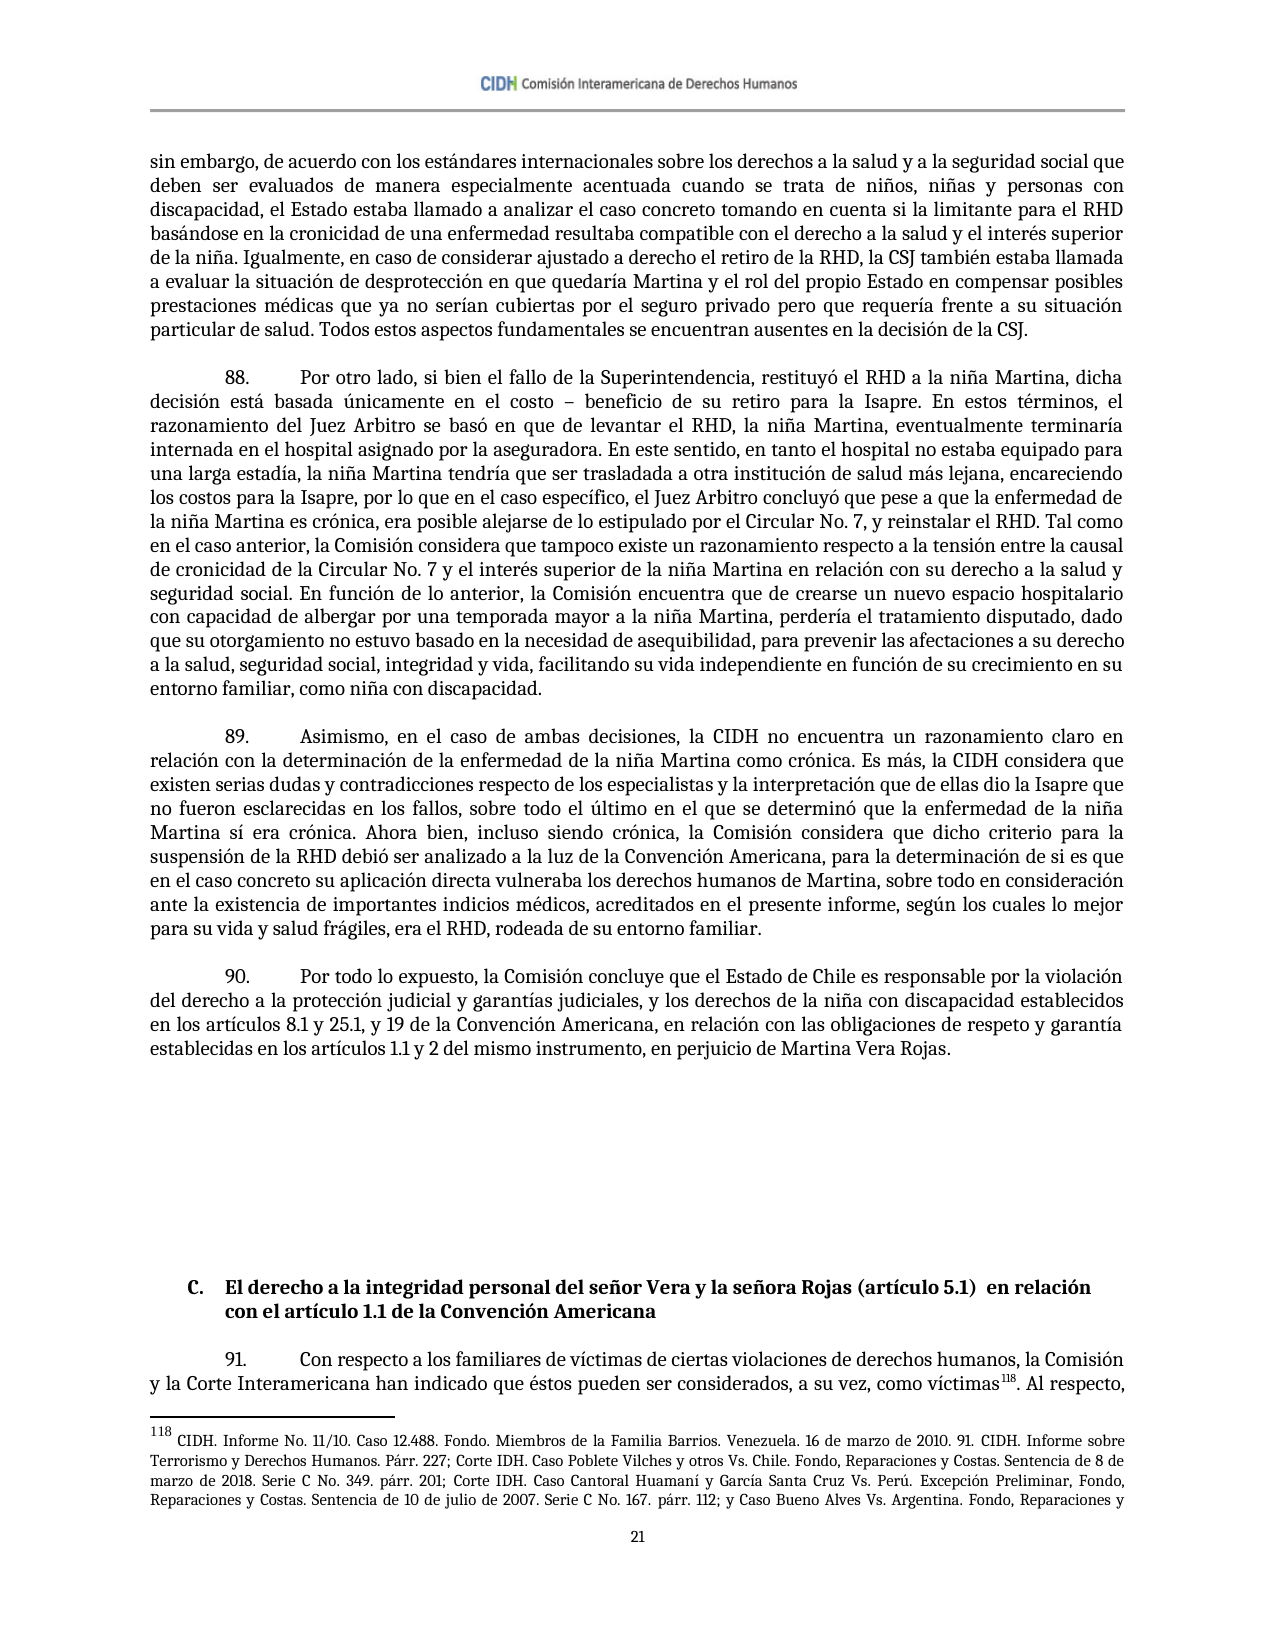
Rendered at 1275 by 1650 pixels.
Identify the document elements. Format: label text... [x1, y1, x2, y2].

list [150, 1348, 1125, 1396]
subtitle El derecho a la integridad personal del señor Vera y la señora Rojas (artículo 5.1) en relación con el artículo 1.1 de la Convención Americana [187, 1276, 1125, 1324]
list Asimismo, en el caso de ambas decisiones, la CIDH no encuentra un razonamiento claro en relación con la determinación de la enfermedad de la niña Martina como crónica. Es más, la CIDH considera que existen serias dudas y contradicciones respecto de los especialistas y la interpretación que de ellas dio la Isapre que no fueron esclarecidas en los fallos, sobre todo el último en el que se determinó que la enfermedad de la niña Martina sí era crónica. Ahora bien, incluso siendo crónica, la Comisión considera que dicho criterio para la suspensión de la RHD debió ser analizado a la luz de la Convención Americana, para la determinación de si es que en el caso concreto su aplicación directa vulneraba los derechos humanos de Martina, sobre todo en consideración ante la existencia de importantes indicios médicos, acreditados en el presente informe, según los cuales lo mejor para su vida y salud frágiles, era el RHD, rodeada de su entorno familiar. [150, 725, 1125, 941]
list Por otro lado, si bien el fallo de la Superintendencia, restituyó el RHD a la niña Martina, dicha decisión está basada únicamente en el costo – beneficio de su retiro para la Isapre. En estos términos, el razonamiento del Juez Arbitro se basó en que de levantar el RHD, la niña Martina, eventualmente terminaría internada en el hospital asignado por la aseguradora. En este sentido, en tanto el hospital no estaba equipado para una larga estadía, la niña Martina tendría que ser trasladada a otra institución de salud más lejana, encareciendo los costos para la Isapre, por lo que en el caso específico, el Juez Arbitro concluyó que pese a que la enfermedad de la niña Martina es crónica, era posible alejarse de lo estipulado por el Circular No. 7, y reinstalar el RHD. Tal como en el caso anterior, la Comisión considera que tampoco existe un razonamiento respecto a la tensión entre la causal de cronicidad de la Circular No. 7 y el interés superior de la niña Martina en relación con su derecho a la salud y seguridad social. En función de lo anterior, la Comisión encuentra que de crearse un nuevo espacio hospitalario con capacidad de albergar por una temporada mayor a la niña Martina, perdería el tratamiento disputado, dado que su otorgamiento no estuvo basado en la necesidad de asequibilidad, para prevenir las afectaciones a su derecho a la salud, seguridad social, integridad y vida, facilitando su vida independiente en función de su crecimiento en su entorno familiar, como niña con discapacidad. [150, 366, 1125, 701]
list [150, 150, 1125, 342]
list Por todo lo expuesto, la Comisión concluye que el Estado de Chile es responsable por la violación del derecho a la protección judicial y garantías judiciales, y los derechos de la niña con discapacidad establecidos en los artículos 8.1 y 25.1, y 19 de la Convención Americana, en relación con las obligaciones de respeto y garantía establecidas en los artículos 1.1 y 2 del mismo instrumento, en perjuicio de Martina Vera Rojas. [150, 964, 1125, 1060]
picture [475, 75, 800, 93]
